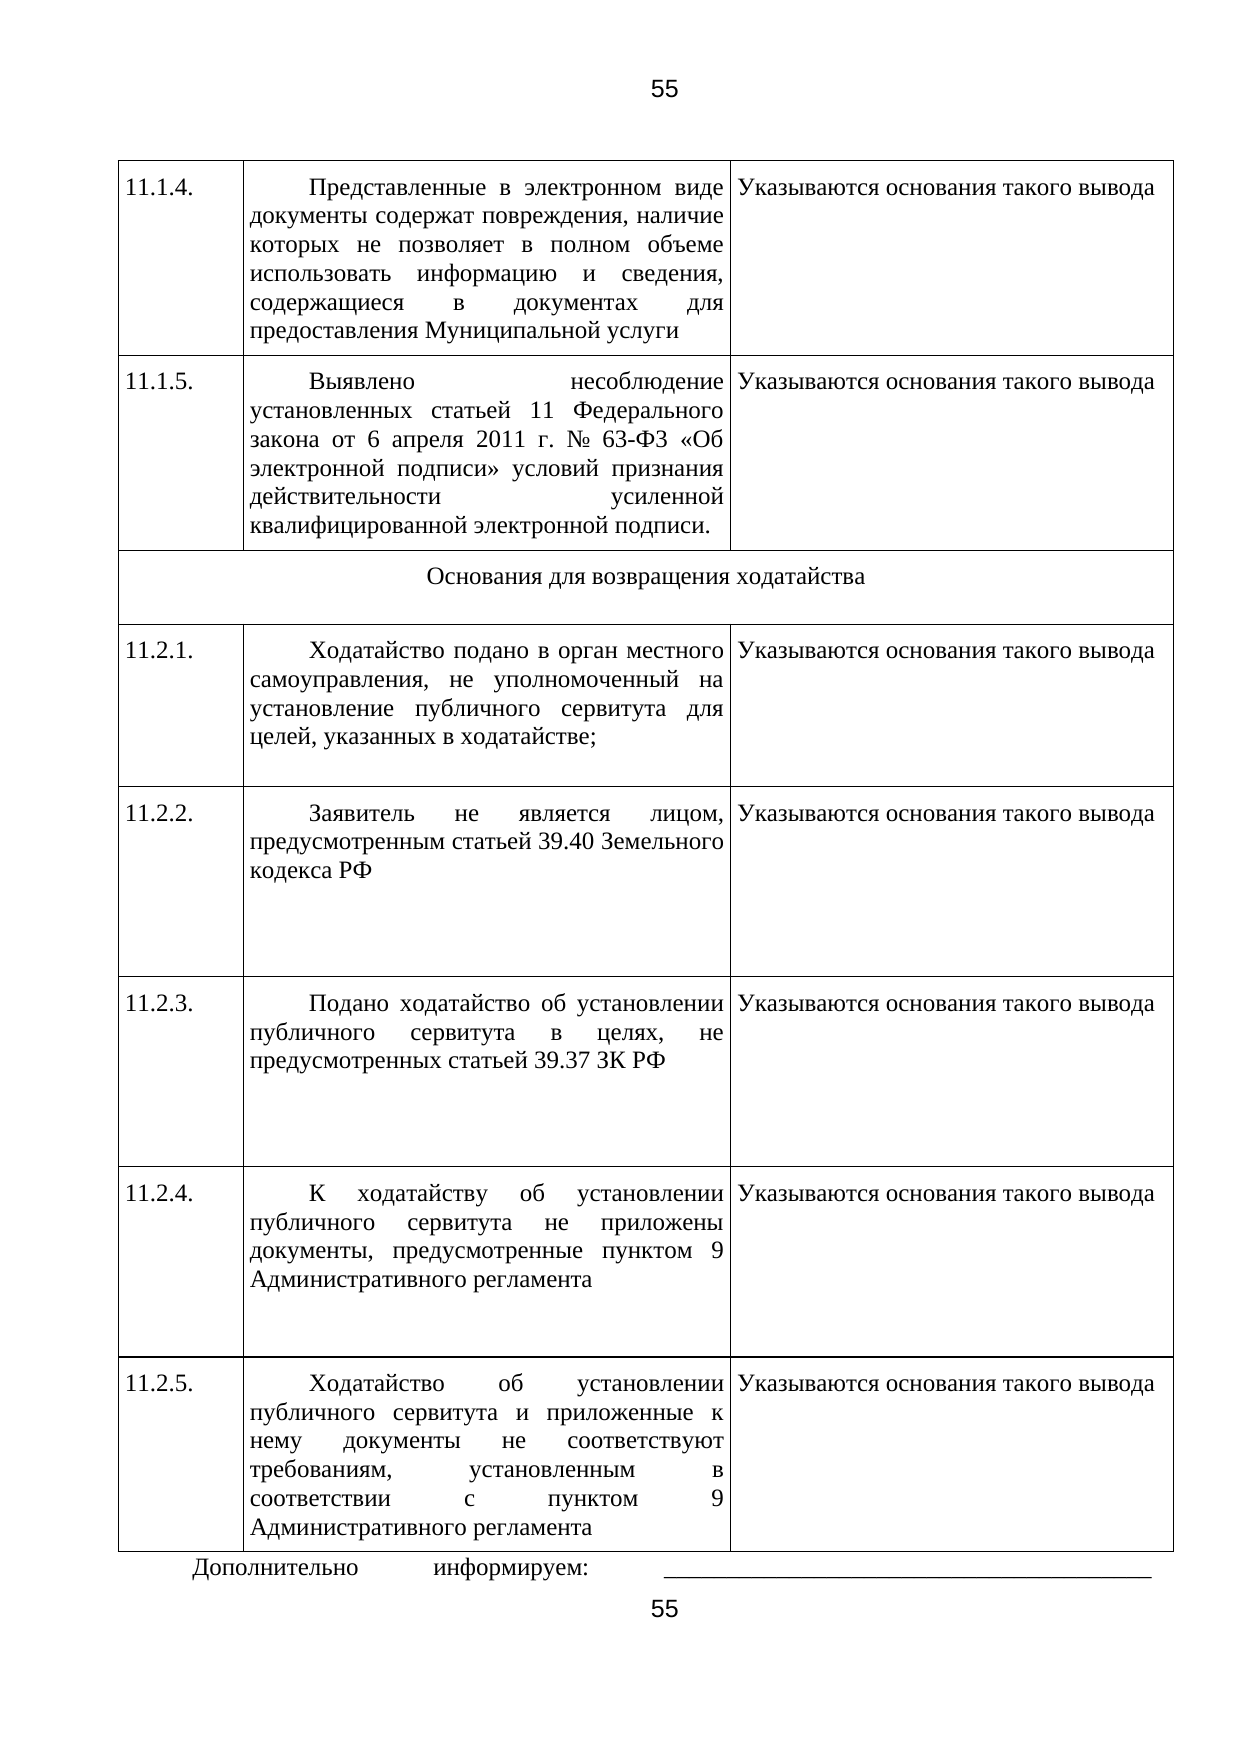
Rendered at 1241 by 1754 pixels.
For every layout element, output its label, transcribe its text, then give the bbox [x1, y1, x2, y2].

table_cell Указываются основания такого вывода [731, 977, 1173, 1166]
table_cell К ходатайству об установлении публичного сервитута не приложены документы, предусмотренные пунктом 9 Административного регламента [244, 1167, 730, 1356]
table_cell 11.1.5. [119, 356, 243, 549]
table_cell Указываются основания такого вывода [731, 356, 1173, 549]
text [118, 1552, 1152, 1581]
table_cell Представленные в электронном виде документы содержат повреждения, наличие которых не позволяет в полном объеме использовать информацию и сведения, содержащиеся в документах для предоставления Муниципальной услуги [244, 161, 730, 355]
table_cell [731, 161, 1173, 355]
table_cell Указываются основания такого вывода [731, 625, 1173, 786]
table_cell 11.2.5. [119, 1358, 243, 1551]
table_cell Указываются основания такого вывода [731, 787, 1173, 976]
table_cell Ходатайство подано в орган местного самоуправления, не уполномоченный на установление публичного сервитута для целей, указанных в ходатайстве; [244, 625, 730, 786]
table_cell 11.1.4. [119, 161, 243, 355]
table_cell Указываются основания такого вывода [731, 1167, 1173, 1356]
table_cell Основания для возвращения ходатайства [119, 551, 1173, 623]
table_cell Подано ходатайство об установлении публичного сервитута в целях, не предусмотренных статьей 39.37 ЗК РФ [244, 977, 730, 1166]
table_cell Заявитель не является лицом, предусмотренным статьей 39.40 Земельного кодекса РФ [244, 787, 730, 976]
table_cell 11.2.3. [119, 977, 243, 1166]
table_cell Выявлено несоблюдение установленных статьей 11 Федерального закона от 6 апреля 2011 г. № 63-Ф3 «Об электронной подписи» условий признания действительности усиленной квалифицированной электронной подписи. [244, 356, 730, 549]
table_cell 11.2.1. [119, 625, 243, 786]
table_cell 11.2.2. [119, 787, 243, 976]
table_cell Ходатайство об установлении публичного сервитута и приложенные к нему документы не соответствуют требованиям, установленным в соответствии с пунктом 9 Административного регламента [244, 1358, 730, 1551]
table_cell 11.2.4. [119, 1167, 243, 1356]
table_cell Указываются основания такого вывода [731, 1358, 1173, 1551]
